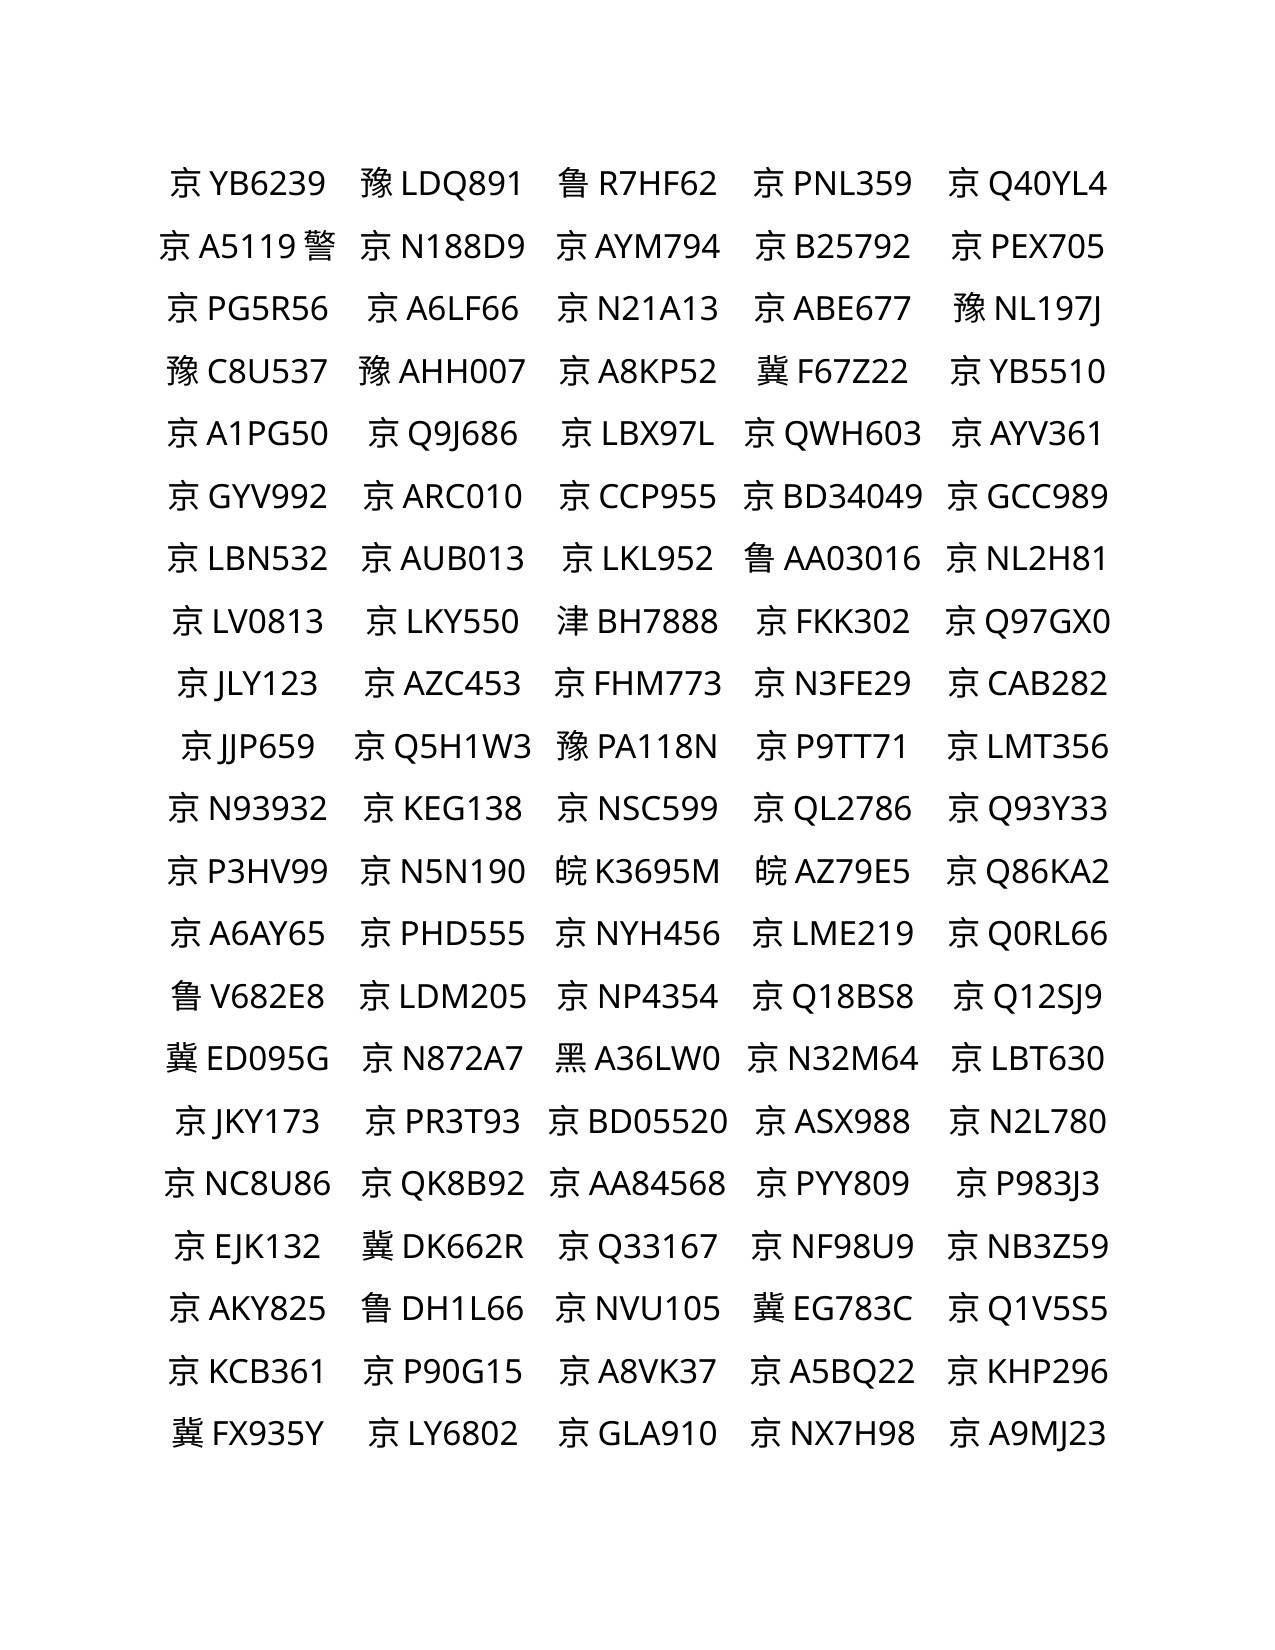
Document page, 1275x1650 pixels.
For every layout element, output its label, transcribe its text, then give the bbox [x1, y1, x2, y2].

table_cell 鲁AA03016 [735, 525, 930, 587]
table_cell 京A1PG50 [150, 400, 345, 462]
table_cell 京N2L780 [930, 1088, 1125, 1150]
table_cell 京N188D9 [345, 213, 540, 275]
table_cell 京P983J3 [930, 1150, 1125, 1212]
table_cell 豫LDQ891 [345, 150, 540, 212]
table_cell 京YB6239 [150, 150, 345, 212]
table_cell 京QWH603 [735, 400, 930, 462]
table_cell 京NSC599 [540, 775, 735, 837]
table_cell 京AKY825 [150, 1275, 345, 1337]
table_cell 京FHM773 [540, 650, 735, 712]
table_cell 京LKY550 [345, 588, 540, 650]
table_cell 冀ED095G [150, 1025, 345, 1087]
table_cell 京Q40YL4 [930, 150, 1125, 212]
table_cell 津BH7888 [540, 588, 735, 650]
table_cell 京LDM205 [345, 963, 540, 1025]
table_cell 京LKL952 [540, 525, 735, 587]
table_cell 京Q86KA2 [930, 838, 1125, 900]
table_cell 京LMT356 [930, 713, 1125, 775]
table_cell 京PHD555 [345, 900, 540, 962]
table_cell 京ABE677 [735, 275, 930, 337]
table_cell 京GLA910 [540, 1400, 735, 1462]
table_cell 京P90G15 [345, 1338, 540, 1400]
table_cell 京NP4354 [540, 963, 735, 1025]
table_cell 京KCB361 [150, 1338, 345, 1400]
table_cell 京LBN532 [150, 525, 345, 587]
table_cell 京PNL359 [735, 150, 930, 212]
table_cell 京PYY809 [735, 1150, 930, 1212]
table_cell 豫NL197J [930, 275, 1125, 337]
table_cell 京ARC010 [345, 463, 540, 525]
table_cell 京NX7H98 [735, 1400, 930, 1462]
table_cell 鲁R7HF62 [540, 150, 735, 212]
table_cell 京Q0RL66 [930, 900, 1125, 962]
table_cell 京NYH456 [540, 900, 735, 962]
table_cell 京Q97GX0 [930, 588, 1125, 650]
table_cell 皖K3695M [540, 838, 735, 900]
table_cell 京AUB013 [345, 525, 540, 587]
table_cell 鲁V682E8 [150, 963, 345, 1025]
table_cell 皖AZ79E5 [735, 838, 930, 900]
table_cell 京A5BQ22 [735, 1338, 930, 1400]
table_cell 京JKY173 [150, 1088, 345, 1150]
table_cell 京JJP659 [150, 713, 345, 775]
table_cell 黑A36LW0 [540, 1025, 735, 1087]
table_cell 京A9MJ23 [930, 1400, 1125, 1462]
table_cell 京QK8B92 [345, 1150, 540, 1212]
table_cell 京B25792 [735, 213, 930, 275]
table_cell 京N5N190 [345, 838, 540, 900]
table_cell 京Q5H1W3 [345, 713, 540, 775]
table_cell 京PEX705 [930, 213, 1125, 275]
table_cell 京A8VK37 [540, 1338, 735, 1400]
table_cell 京P9TT71 [735, 713, 930, 775]
table_cell 京AYV361 [930, 400, 1125, 462]
table_cell 京NF98U9 [735, 1213, 930, 1275]
table_cell 京Q9J686 [345, 400, 540, 462]
table_cell 冀FX935Y [150, 1400, 345, 1462]
table_cell 京Q12SJ9 [930, 963, 1125, 1025]
table_cell 京A8KP52 [540, 338, 735, 400]
table_cell 冀F67Z22 [735, 338, 930, 400]
table_cell 京NB3Z59 [930, 1213, 1125, 1275]
table_cell 豫PA118N [540, 713, 735, 775]
table_cell 京BD05520 [540, 1088, 735, 1150]
table_cell 京LBX97L [540, 400, 735, 462]
table_cell 京N21A13 [540, 275, 735, 337]
table_cell 京CAB282 [930, 650, 1125, 712]
table_cell 京N872A7 [345, 1025, 540, 1087]
table_cell 京KEG138 [345, 775, 540, 837]
table_cell 京KHP296 [930, 1338, 1125, 1400]
table_cell 京LV0813 [150, 588, 345, 650]
table_cell 京JLY123 [150, 650, 345, 712]
table_cell 京NVU105 [540, 1275, 735, 1337]
table_cell 京EJK132 [150, 1213, 345, 1275]
table_cell 京AYM794 [540, 213, 735, 275]
table_cell 京AZC453 [345, 650, 540, 712]
table_cell 京PR3T93 [345, 1088, 540, 1150]
table_cell 豫C8U537 [150, 338, 345, 400]
table_cell 京ASX988 [735, 1088, 930, 1150]
table_cell 京NC8U86 [150, 1150, 345, 1212]
table_cell 京LY6802 [345, 1400, 540, 1462]
table_cell 京GYV992 [150, 463, 345, 525]
table_cell 京A6AY65 [150, 900, 345, 962]
table_cell 冀DK662R [345, 1213, 540, 1275]
table_cell 京CCP955 [540, 463, 735, 525]
table_cell 京A5119警 [150, 213, 345, 275]
table_cell 京LME219 [735, 900, 930, 962]
table_cell 京A6LF66 [345, 275, 540, 337]
table_cell 京N93932 [150, 775, 345, 837]
table_cell 京N32M64 [735, 1025, 930, 1087]
table_cell 京AA84568 [540, 1150, 735, 1212]
table_cell 京N3FE29 [735, 650, 930, 712]
table_cell 京Q1V5S5 [930, 1275, 1125, 1337]
table_cell 鲁DH1L66 [345, 1275, 540, 1337]
table_cell 京Q33167 [540, 1213, 735, 1275]
table_cell 豫AHH007 [345, 338, 540, 400]
table_cell 京Q18BS8 [735, 963, 930, 1025]
table_cell 京GCC989 [930, 463, 1125, 525]
table_cell 京LBT630 [930, 1025, 1125, 1087]
table_cell 冀EG783C [735, 1275, 930, 1337]
table_cell 京P3HV99 [150, 838, 345, 900]
table_cell 京Q93Y33 [930, 775, 1125, 837]
table_cell 京FKK302 [735, 588, 930, 650]
table_cell 京BD34049 [735, 463, 930, 525]
table_cell 京YB5510 [930, 338, 1125, 400]
table_cell 京QL2786 [735, 775, 930, 837]
table_cell 京PG5R56 [150, 275, 345, 337]
table_cell 京NL2H81 [930, 525, 1125, 587]
